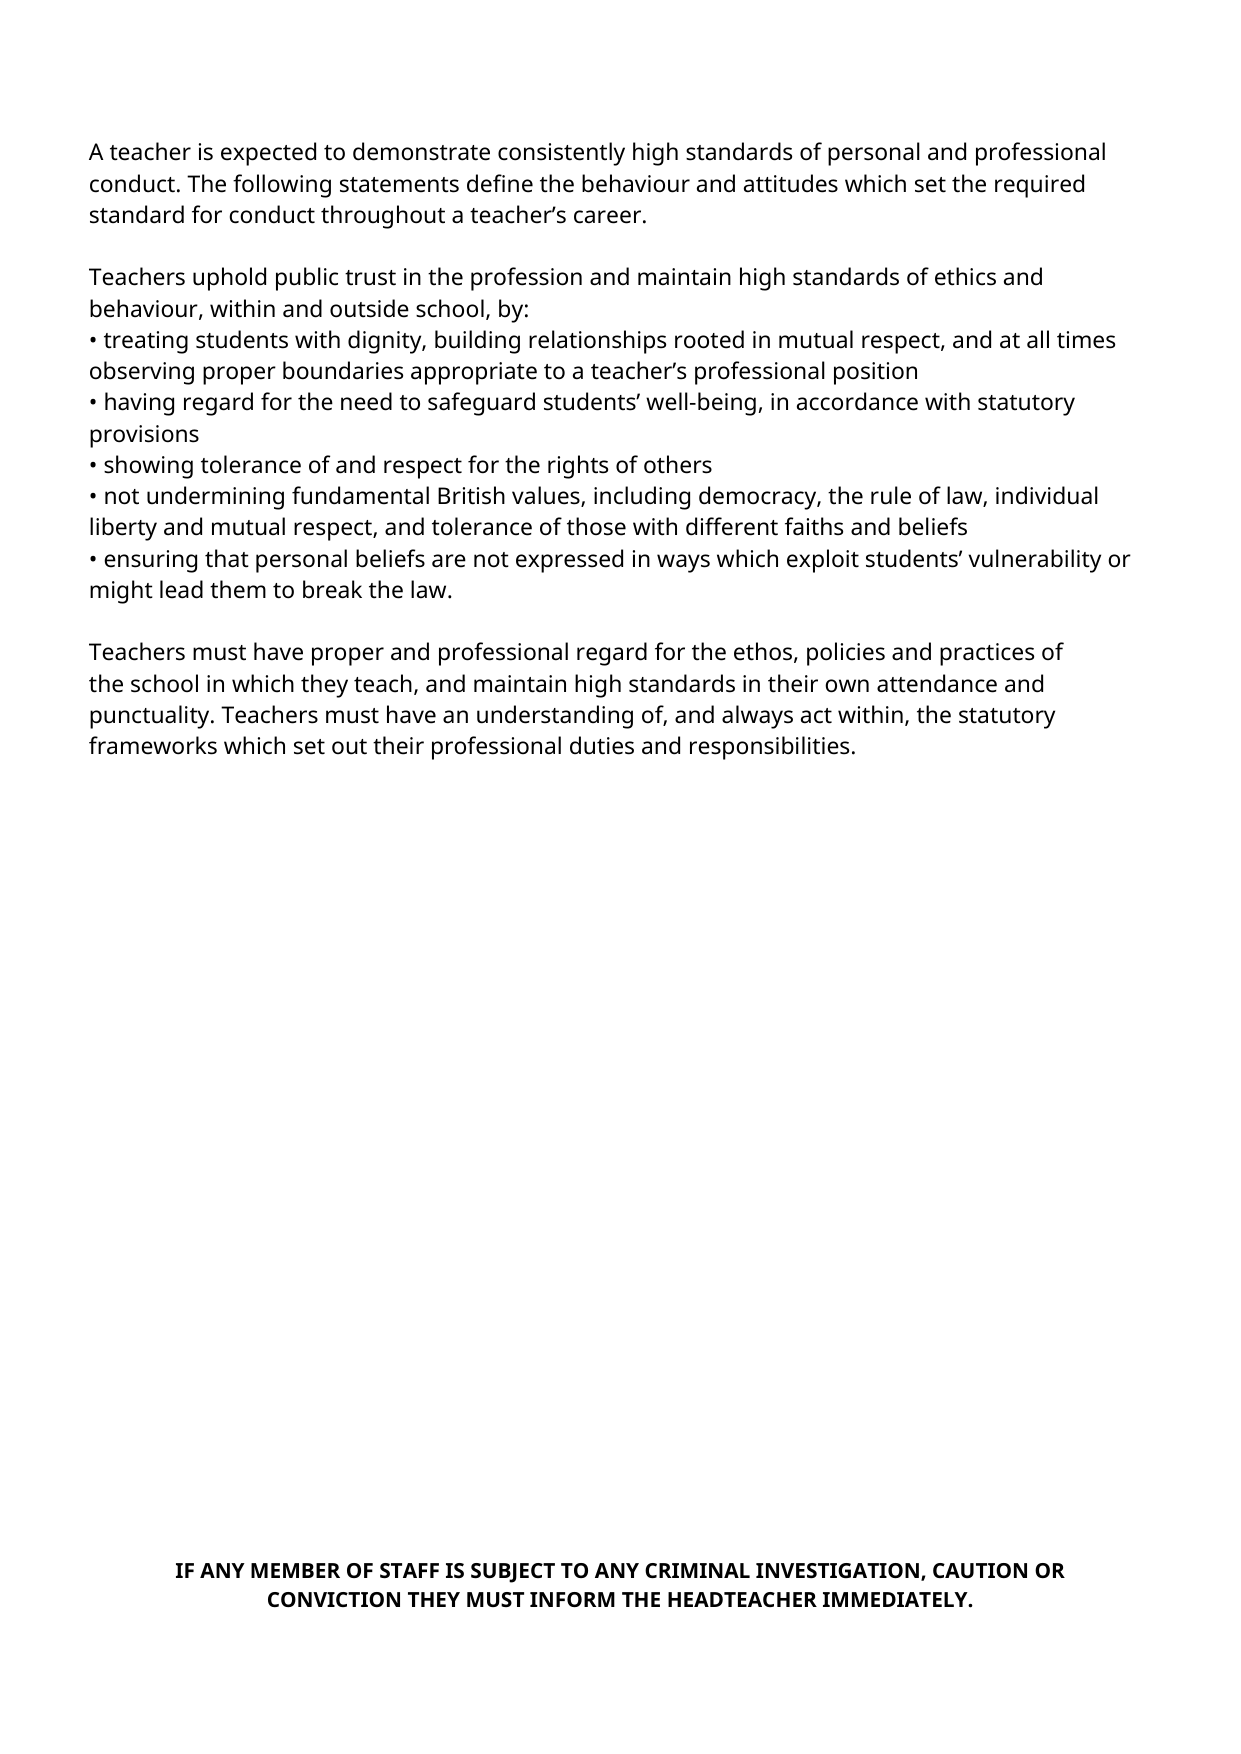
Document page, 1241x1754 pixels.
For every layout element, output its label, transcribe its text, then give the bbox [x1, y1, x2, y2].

text • treating students with dignity, building relationships rooted in mutual respect, and at all times observing proper boundaries appropriate to a teacher’s professional position [89, 324, 1163, 386]
text • having regard for the need to safeguard students’ well-being, in accordance with statutory provisions [89, 386, 1163, 449]
text Teachers uphold public trust in the profession and maintain high standards of ethics and behaviour, within and outside school, by: [89, 261, 1163, 324]
text • not undermining fundamental British values, including democracy, the rule of law, individual liberty and mutual respect, and tolerance of those with different faiths and beliefs [89, 480, 1163, 543]
text • showing tolerance of and respect for the rights of others [89, 449, 1163, 480]
text A teacher is expected to demonstrate consistently high standards of personal and professional conduct. The following statements define the behaviour and attitudes which set the required standard for conduct throughout a teacher’s career. [89, 136, 1163, 230]
text Teachers must have proper and professional regard for the ethos, policies and practices of the school in which they teach, and maintain high standards in their own attendance and punctuality. Teachers must have an understanding of, and always act within, the statutory frameworks which set out their professional duties and responsibilities. [89, 636, 1092, 761]
text • ensuring that personal beliefs are not expressed in ways which exploit students’ vulnerability or might lead them to break the law. [89, 543, 1163, 605]
